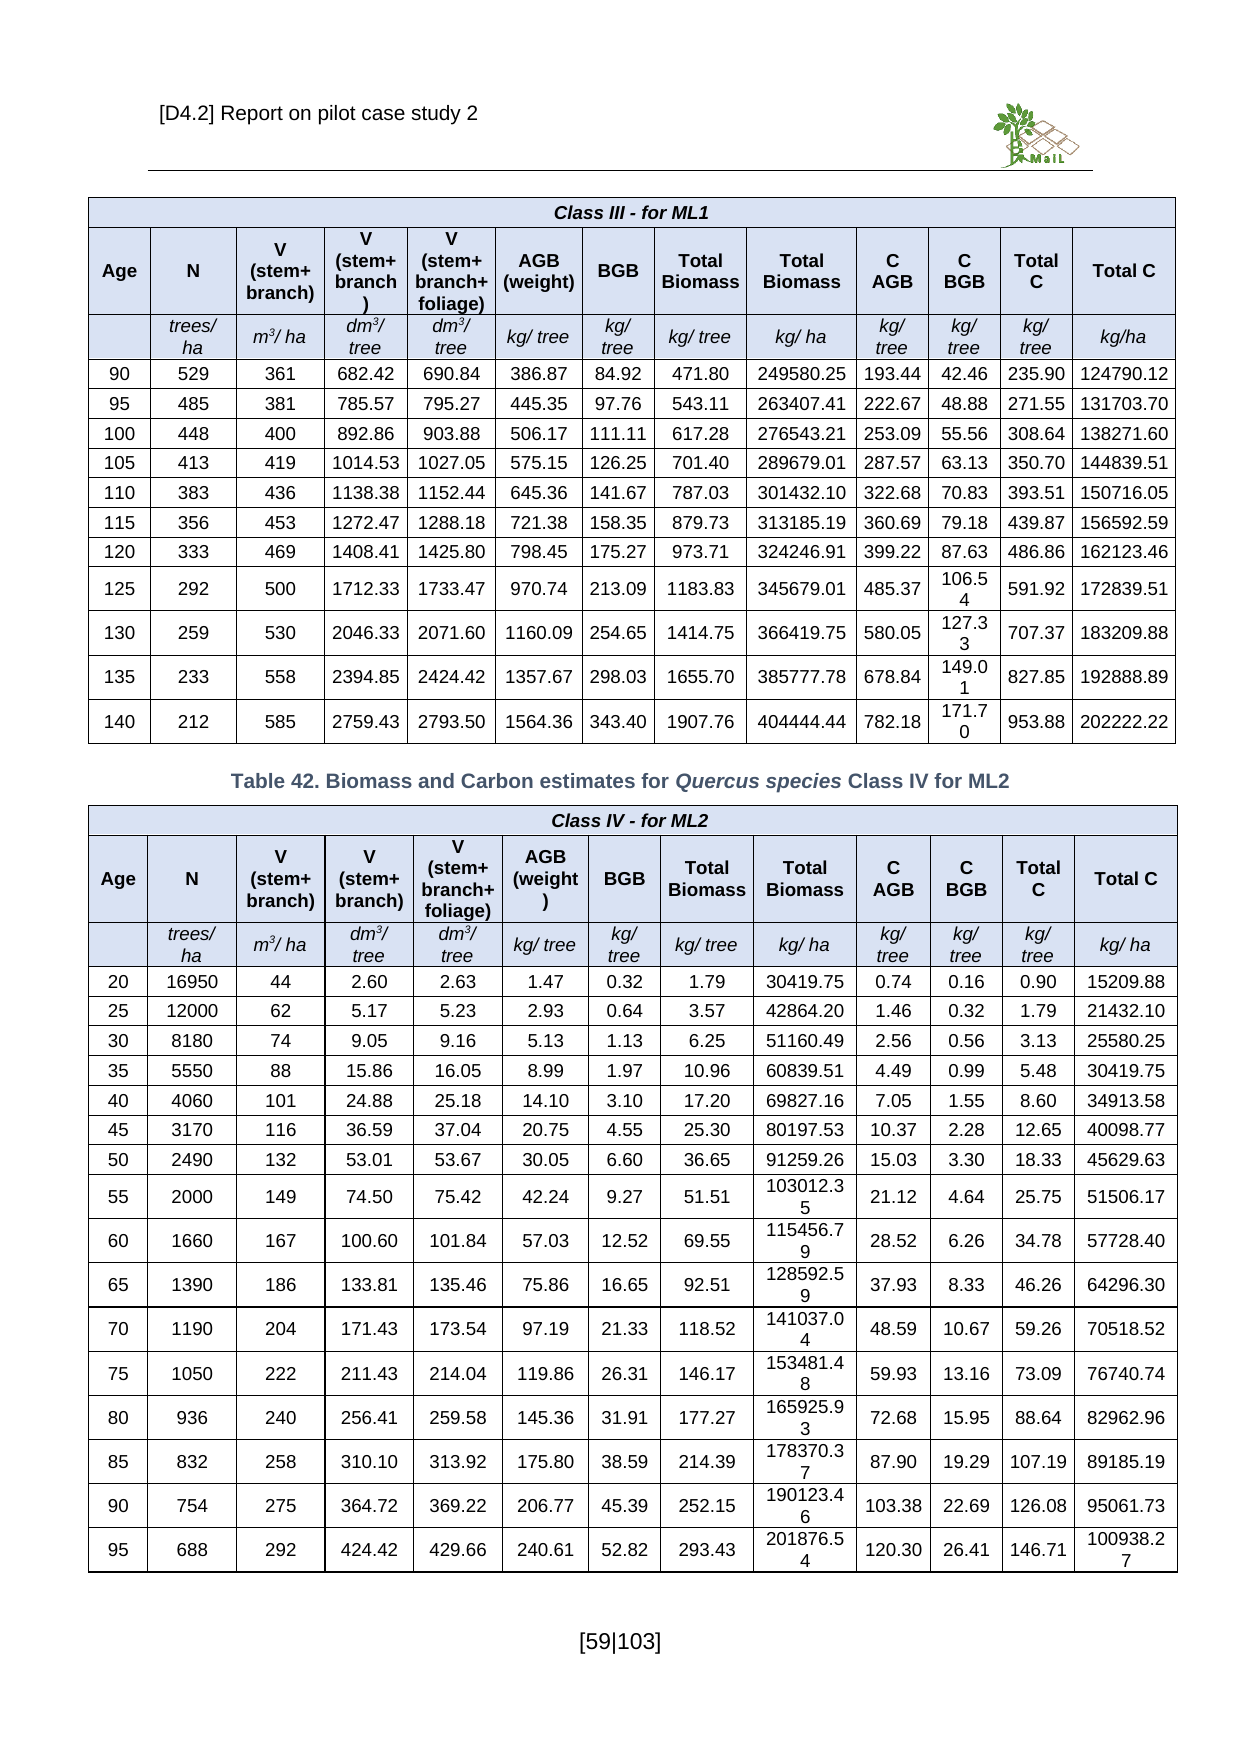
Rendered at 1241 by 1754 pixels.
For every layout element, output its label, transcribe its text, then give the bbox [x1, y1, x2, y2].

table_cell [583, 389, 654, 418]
picture [991, 101, 1082, 170]
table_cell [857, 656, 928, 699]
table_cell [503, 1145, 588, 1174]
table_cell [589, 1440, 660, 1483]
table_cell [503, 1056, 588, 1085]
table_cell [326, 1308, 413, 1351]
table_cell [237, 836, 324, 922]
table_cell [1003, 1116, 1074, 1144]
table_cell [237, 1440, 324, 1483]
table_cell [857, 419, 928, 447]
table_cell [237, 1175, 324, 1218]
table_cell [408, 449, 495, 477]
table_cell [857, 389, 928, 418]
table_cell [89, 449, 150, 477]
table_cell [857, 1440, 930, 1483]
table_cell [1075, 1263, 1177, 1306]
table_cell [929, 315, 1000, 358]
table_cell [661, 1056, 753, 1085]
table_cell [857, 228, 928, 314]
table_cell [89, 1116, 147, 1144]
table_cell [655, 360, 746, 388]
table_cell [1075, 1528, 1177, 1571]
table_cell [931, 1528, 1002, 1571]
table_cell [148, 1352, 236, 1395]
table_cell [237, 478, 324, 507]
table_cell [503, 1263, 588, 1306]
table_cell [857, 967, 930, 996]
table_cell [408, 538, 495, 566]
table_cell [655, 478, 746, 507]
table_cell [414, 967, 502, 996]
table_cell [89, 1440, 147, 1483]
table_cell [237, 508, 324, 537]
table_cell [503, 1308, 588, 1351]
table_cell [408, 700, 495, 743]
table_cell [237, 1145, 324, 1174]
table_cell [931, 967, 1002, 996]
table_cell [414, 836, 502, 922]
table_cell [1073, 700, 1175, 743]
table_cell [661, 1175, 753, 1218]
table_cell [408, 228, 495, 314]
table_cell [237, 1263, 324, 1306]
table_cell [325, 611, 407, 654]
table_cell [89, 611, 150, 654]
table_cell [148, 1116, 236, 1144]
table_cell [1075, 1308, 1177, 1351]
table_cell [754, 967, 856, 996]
text Table 42. Biomass and Carbon estimates for Quercus species Class IV for ML2 [148, 769, 1092, 793]
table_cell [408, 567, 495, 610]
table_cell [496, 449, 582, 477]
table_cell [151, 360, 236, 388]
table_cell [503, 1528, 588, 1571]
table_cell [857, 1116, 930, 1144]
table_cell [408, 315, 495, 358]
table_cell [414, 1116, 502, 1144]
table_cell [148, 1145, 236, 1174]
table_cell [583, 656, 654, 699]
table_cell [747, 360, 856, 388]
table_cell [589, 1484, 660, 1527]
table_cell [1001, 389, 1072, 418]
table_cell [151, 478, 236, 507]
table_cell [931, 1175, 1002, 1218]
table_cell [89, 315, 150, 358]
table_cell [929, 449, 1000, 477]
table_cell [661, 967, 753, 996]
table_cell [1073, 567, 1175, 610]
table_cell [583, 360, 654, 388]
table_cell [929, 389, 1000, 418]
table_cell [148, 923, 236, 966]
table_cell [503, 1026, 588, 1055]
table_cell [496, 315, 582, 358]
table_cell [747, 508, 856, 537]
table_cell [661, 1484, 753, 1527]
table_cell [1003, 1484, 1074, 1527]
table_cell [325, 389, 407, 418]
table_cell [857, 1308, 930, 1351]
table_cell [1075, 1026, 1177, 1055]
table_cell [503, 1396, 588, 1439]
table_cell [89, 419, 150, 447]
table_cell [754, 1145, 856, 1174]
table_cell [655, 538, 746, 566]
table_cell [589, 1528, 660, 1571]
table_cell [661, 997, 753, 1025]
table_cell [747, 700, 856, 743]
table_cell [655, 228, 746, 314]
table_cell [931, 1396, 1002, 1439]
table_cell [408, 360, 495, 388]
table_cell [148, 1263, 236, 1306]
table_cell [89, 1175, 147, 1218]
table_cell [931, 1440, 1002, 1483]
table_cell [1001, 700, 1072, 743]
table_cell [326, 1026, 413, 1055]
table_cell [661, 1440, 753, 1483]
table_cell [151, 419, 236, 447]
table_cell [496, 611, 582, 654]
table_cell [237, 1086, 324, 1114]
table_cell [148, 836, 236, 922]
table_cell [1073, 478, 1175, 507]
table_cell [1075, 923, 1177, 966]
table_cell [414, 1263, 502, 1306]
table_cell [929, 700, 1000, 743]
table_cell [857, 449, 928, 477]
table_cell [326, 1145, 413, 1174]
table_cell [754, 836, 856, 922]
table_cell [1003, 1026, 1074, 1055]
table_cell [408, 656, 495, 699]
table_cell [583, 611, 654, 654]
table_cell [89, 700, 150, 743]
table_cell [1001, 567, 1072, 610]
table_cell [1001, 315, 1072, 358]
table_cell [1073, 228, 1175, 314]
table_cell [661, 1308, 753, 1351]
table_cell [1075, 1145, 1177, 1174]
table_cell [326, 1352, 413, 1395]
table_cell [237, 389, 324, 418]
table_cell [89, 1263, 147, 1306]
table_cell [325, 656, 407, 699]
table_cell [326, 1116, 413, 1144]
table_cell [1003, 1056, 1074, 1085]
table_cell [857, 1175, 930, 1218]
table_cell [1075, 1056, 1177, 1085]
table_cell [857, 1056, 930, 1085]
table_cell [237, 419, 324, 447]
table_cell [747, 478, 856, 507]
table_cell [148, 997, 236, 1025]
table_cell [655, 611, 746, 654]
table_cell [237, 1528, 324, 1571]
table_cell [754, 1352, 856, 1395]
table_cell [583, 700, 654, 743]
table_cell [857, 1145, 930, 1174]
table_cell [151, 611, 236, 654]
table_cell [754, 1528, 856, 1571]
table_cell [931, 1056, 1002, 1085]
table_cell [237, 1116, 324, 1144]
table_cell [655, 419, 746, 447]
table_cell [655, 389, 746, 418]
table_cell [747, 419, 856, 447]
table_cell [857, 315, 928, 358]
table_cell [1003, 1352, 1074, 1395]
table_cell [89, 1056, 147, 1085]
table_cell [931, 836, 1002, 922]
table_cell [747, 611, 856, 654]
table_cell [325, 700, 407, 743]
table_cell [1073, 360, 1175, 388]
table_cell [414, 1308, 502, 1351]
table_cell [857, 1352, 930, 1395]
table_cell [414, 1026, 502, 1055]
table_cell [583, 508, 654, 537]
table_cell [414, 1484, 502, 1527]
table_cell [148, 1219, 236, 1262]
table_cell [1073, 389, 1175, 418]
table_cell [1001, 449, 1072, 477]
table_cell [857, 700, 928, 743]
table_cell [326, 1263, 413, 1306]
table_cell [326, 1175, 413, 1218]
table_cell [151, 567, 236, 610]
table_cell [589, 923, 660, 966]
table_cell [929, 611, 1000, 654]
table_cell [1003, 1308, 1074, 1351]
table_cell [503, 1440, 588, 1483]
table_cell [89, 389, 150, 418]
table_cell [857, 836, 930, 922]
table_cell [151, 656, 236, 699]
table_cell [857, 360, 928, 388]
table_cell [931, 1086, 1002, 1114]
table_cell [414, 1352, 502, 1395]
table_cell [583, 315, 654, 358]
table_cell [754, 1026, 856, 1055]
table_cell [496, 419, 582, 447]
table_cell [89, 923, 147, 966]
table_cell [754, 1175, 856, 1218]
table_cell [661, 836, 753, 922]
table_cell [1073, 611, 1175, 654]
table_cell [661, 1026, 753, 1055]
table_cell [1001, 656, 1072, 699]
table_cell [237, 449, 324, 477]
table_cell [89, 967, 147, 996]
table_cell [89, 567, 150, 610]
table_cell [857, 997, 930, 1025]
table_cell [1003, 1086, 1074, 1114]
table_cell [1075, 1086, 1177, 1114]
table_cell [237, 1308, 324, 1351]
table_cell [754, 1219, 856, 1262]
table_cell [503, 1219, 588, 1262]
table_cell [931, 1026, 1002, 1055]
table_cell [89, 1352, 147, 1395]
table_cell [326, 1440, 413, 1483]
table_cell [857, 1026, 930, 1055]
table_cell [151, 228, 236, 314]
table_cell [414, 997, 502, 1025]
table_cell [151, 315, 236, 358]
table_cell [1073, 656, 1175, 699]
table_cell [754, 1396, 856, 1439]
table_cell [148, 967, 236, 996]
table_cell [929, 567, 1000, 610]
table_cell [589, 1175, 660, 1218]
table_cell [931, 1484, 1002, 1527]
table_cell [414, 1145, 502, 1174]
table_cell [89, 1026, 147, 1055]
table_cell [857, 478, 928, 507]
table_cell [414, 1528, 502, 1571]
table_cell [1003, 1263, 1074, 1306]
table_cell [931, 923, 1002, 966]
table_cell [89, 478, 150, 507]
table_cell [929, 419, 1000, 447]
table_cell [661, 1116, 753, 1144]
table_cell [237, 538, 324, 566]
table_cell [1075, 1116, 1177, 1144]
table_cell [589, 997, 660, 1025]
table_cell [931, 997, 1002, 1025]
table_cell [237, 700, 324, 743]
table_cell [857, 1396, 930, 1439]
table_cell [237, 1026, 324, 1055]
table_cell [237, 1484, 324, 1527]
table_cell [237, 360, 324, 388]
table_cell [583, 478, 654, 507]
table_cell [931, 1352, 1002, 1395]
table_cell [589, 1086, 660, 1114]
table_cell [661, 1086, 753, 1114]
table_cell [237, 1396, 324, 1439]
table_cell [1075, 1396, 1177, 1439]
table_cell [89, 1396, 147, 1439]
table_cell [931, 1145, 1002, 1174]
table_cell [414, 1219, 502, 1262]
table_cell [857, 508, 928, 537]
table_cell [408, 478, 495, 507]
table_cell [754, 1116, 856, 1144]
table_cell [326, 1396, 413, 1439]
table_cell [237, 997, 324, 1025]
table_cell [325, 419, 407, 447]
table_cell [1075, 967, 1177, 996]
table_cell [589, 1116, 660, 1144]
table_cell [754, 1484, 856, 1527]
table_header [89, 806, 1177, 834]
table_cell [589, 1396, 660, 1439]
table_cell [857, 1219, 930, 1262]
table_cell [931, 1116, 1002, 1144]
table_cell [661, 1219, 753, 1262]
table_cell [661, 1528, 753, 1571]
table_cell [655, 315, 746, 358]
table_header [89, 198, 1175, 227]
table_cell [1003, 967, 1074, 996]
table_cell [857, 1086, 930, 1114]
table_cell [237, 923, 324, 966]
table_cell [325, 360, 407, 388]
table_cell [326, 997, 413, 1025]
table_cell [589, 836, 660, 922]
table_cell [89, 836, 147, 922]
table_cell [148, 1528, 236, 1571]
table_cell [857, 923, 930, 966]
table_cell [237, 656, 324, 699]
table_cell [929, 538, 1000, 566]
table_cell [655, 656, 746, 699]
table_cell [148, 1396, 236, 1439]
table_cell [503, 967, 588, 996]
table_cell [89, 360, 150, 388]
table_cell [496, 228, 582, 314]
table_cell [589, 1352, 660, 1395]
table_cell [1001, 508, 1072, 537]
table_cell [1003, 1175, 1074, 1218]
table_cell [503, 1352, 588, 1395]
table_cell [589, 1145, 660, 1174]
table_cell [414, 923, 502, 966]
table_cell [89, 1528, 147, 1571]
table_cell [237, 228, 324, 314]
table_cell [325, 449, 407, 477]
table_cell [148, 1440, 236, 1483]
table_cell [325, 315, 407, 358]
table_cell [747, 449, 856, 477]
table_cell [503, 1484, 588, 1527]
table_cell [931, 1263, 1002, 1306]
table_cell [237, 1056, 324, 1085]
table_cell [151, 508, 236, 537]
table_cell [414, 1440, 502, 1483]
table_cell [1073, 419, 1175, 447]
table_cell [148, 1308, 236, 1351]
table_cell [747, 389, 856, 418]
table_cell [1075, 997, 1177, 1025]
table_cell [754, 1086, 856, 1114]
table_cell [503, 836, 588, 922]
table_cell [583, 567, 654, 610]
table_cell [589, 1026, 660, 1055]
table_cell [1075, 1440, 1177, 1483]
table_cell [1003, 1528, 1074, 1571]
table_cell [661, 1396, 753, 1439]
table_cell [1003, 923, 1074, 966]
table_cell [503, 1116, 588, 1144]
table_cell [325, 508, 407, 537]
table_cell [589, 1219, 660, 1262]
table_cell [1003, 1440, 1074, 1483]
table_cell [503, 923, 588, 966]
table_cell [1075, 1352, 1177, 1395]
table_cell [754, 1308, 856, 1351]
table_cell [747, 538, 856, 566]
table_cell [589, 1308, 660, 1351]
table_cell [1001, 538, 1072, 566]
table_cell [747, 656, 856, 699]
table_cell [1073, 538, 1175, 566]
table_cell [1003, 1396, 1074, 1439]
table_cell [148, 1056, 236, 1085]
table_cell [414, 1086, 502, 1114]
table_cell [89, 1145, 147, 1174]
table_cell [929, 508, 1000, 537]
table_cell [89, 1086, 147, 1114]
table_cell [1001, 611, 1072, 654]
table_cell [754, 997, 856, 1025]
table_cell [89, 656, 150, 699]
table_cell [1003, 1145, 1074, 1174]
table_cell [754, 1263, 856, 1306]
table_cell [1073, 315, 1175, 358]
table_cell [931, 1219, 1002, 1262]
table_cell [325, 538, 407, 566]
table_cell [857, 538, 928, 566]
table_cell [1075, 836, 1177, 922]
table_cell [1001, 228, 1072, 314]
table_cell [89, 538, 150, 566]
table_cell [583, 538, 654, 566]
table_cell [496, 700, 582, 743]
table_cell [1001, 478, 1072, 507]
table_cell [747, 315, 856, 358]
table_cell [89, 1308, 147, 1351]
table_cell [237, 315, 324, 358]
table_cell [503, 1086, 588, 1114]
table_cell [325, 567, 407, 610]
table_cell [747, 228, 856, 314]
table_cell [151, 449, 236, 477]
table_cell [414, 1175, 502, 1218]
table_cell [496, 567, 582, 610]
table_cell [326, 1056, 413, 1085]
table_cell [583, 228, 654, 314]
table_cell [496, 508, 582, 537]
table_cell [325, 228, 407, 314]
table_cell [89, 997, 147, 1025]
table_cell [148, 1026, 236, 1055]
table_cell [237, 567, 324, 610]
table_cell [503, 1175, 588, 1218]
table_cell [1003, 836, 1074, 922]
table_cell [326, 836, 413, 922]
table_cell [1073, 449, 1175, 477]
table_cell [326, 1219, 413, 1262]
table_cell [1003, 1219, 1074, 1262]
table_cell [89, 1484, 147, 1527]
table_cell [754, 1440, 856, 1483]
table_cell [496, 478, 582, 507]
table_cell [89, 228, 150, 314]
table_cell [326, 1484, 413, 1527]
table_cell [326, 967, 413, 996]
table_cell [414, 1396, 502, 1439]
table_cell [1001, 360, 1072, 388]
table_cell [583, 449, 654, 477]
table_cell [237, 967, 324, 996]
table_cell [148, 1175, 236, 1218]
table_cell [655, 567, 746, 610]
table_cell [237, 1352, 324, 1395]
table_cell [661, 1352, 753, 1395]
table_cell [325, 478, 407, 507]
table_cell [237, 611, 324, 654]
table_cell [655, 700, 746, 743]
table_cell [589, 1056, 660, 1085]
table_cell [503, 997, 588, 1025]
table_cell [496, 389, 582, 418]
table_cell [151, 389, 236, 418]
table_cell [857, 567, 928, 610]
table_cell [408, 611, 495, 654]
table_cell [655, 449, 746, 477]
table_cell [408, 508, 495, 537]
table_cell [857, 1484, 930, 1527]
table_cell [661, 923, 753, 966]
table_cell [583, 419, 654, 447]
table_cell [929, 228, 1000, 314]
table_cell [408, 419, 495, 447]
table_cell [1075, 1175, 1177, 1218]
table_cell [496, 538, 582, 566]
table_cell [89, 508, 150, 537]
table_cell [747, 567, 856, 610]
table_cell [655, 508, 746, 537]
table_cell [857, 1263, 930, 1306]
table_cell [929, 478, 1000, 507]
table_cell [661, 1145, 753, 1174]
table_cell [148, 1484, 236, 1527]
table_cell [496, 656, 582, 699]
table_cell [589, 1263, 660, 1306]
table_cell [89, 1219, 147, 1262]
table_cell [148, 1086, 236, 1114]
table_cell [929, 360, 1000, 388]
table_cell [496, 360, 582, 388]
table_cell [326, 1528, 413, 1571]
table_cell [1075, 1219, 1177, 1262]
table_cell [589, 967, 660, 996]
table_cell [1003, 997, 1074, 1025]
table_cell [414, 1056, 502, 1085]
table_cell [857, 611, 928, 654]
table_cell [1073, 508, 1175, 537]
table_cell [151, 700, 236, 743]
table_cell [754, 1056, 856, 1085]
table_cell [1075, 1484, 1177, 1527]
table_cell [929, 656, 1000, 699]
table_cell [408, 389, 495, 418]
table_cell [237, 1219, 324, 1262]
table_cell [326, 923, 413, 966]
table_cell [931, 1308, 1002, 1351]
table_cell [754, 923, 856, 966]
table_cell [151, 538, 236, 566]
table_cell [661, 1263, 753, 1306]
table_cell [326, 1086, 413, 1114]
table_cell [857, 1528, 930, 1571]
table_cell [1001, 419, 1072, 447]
